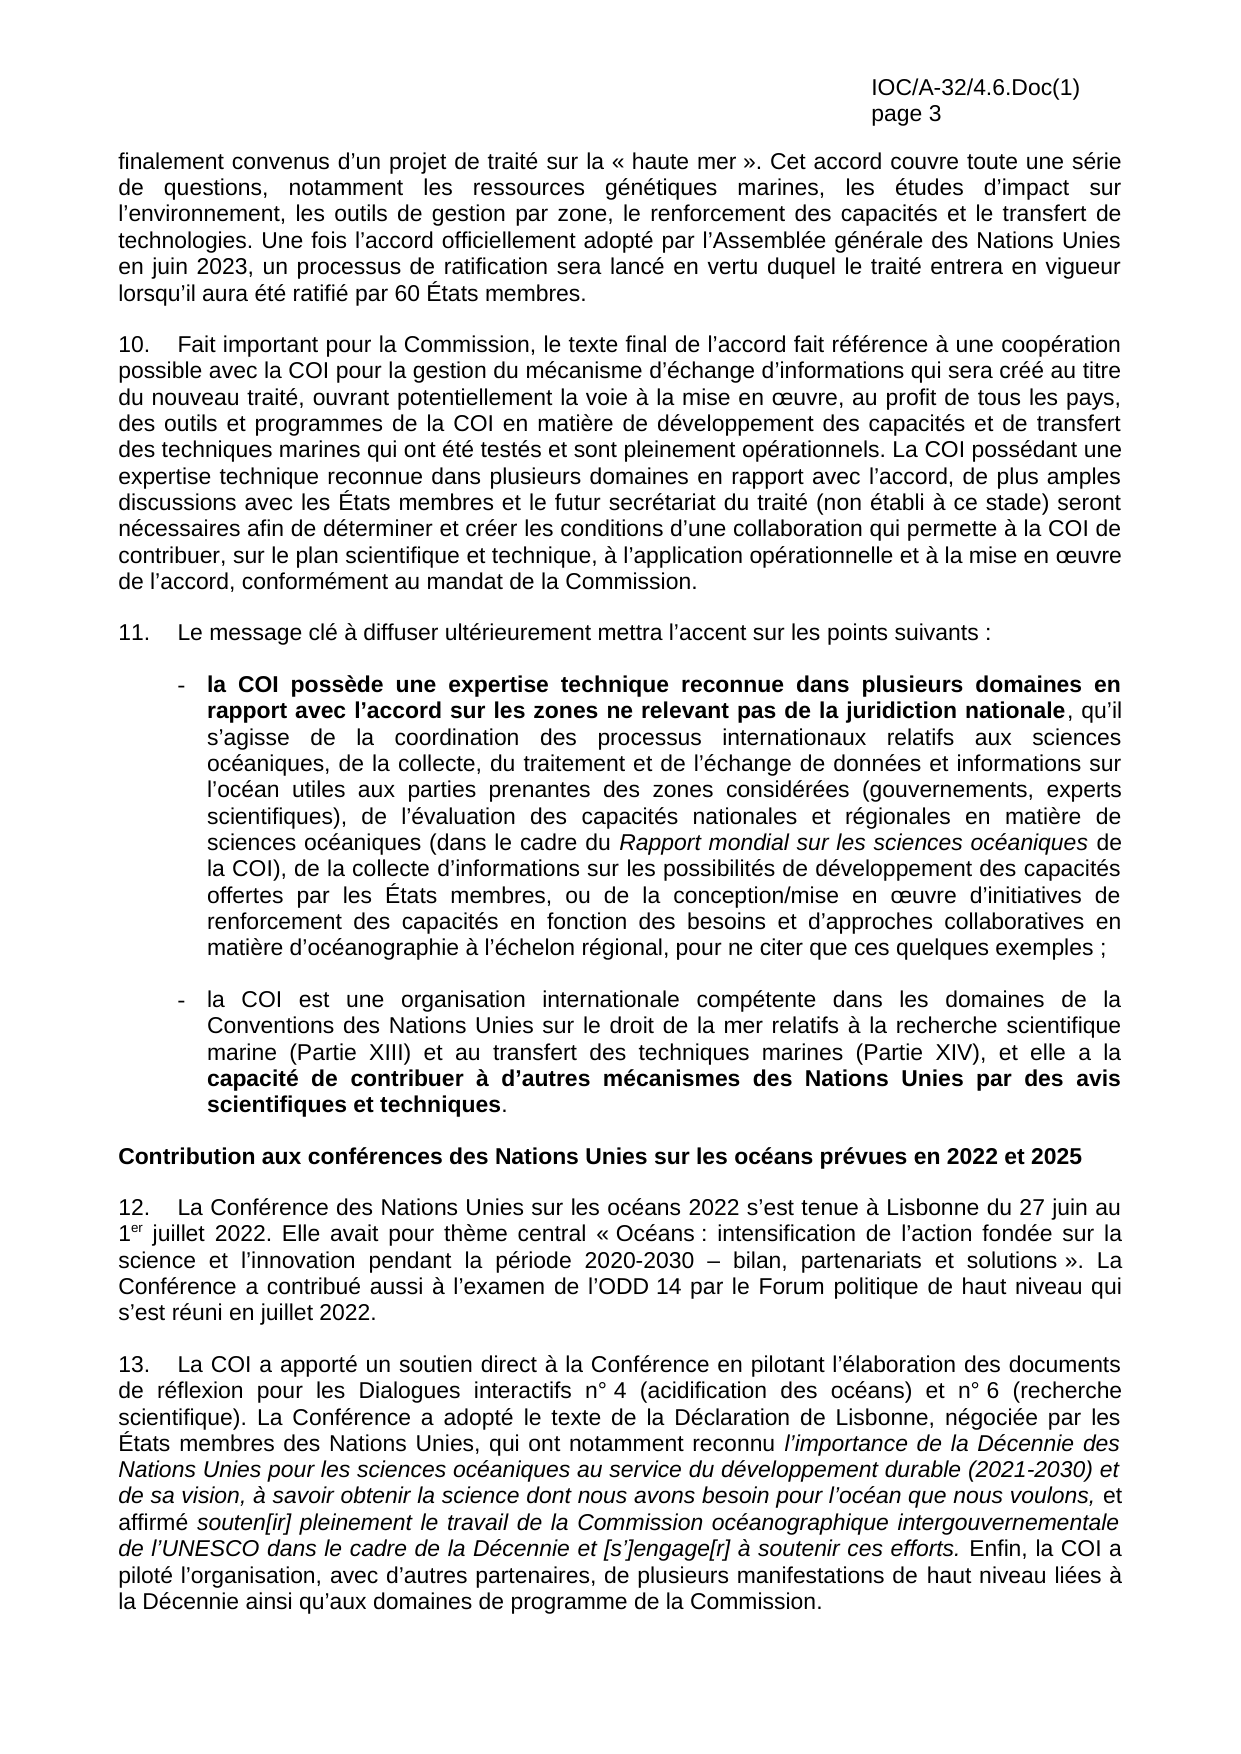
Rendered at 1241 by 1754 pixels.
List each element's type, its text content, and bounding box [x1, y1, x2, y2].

text 10. Fait important pour la Commission, le texte final de l’accord fait référence à une coopération possible avec la COI pour la gestion du mécanisme d’échange d’informations qui sera créé au titre du nouveau traité, ouvrant potentiellement la voie à la mise en œuvre, au profit de tous les pays, des outils et programmes de la COI en matière de développement des capacités et de transfert des techniques marines qui ont été testés et sont pleinement opérationnels. La COI possédant une expertise technique reconnue dans plusieurs domaines en rapport avec l’accord, de plus amples discussions avec les États membres et le futur secrétariat du traité (non établi à ce stade) seront nécessaires afin de déterminer et créer les conditions d’une collaboration qui permette à la COI de contribuer, sur le plan scientifique et technique, à l’application opérationnelle et à la mise en œuvre de l’accord, conformément au mandat de la Commission. [118, 331, 1122, 594]
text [118, 148, 1122, 306]
text 13. La COI a apporté un soutien direct à la Conférence en pilotant l’élaboration des documents de réflexion pour les Dialogues interactifs n° 4 (acidification des océans) et n° 6 (recherche scientifique). La Conférence a adopté le texte de la Déclaration de Lisbonne, négociée par les États membres des Nations Unies, qui ont notamment reconnu l’importance de la Décennie des Nations Unies pour les sciences océaniques au service du développement durable (2021-2030) et de sa vision, à savoir obtenir la science dont nous avons besoin pour l’océan que nous voulons, et affirmé souten[ir] pleinement le travail de la Commission océanographique intergouvernementale de l’UNESCO dans le cadre de la Décennie et [s’]engage[r] à soutenir ces efforts. Enfin, la COI a piloté l’organisation, avec d’autres partenaires, de plusieurs manifestations de haut niveau liées à la Décennie ainsi qu’aux domaines de programme de la Commission. [118, 1351, 1122, 1614]
text 11. Le message clé à diffuser ultérieurement mettra l’accent sur les points suivants : [118, 619, 1122, 646]
list la COI est une organisation internationale compétente dans les domaines de la Conventions des Nations Unies sur le droit de la mer relatifs à la recherche scientifique marine (Partie XIII) et au transfert des techniques marines (Partie XIV), et elle a la capacité de contribuer à d’autres mécanismes des Nations Unies par des avis scientifiques et techniques. [177, 986, 1122, 1118]
text 12. La Conférence des Nations Unies sur les océans 2022 s’est tenue à Lisbonne du 27 juin au 1er juillet 2022. Elle avait pour thème central « Océans : intensification de l’action fondée sur la science et l’innovation pendant la période 2020-2030 – bilan, partenariats et solutions ». La Conférence a contribué aussi à l’examen de l’ODD 14 par le Forum politique de haut niveau qui s’est réuni en juillet 2022. [118, 1194, 1122, 1326]
list la COI possède une expertise technique reconnue dans plusieurs domaines en rapport avec l’accord sur les zones ne relevant pas de la juridiction nationale, qu’il s’agisse de la coordination des processus internationaux relatifs aux sciences océaniques, de la collecte, du traitement et de l’échange de données et informations sur l’océan utiles aux parties prenantes des zones considérées (gouvernements, experts scientifiques), de l’évaluation des capacités nationales et régionales en matière de sciences océaniques (dans le cadre du Rapport mondial sur les sciences océaniques de la COI), de la collecte d’informations sur les possibilités de développement des capacités offertes par les États membres, ou de la conception/mise en œuvre d’initiatives de renforcement des capacités en fonction des besoins et d’approches collaboratives en matière d’océanographie à l’échelon régional, pour ne citer que ces quelques exemples ; [177, 671, 1122, 961]
text Contribution aux conférences des Nations Unies sur les océans prévues en 2022 et 2025 [118, 1143, 1122, 1169]
